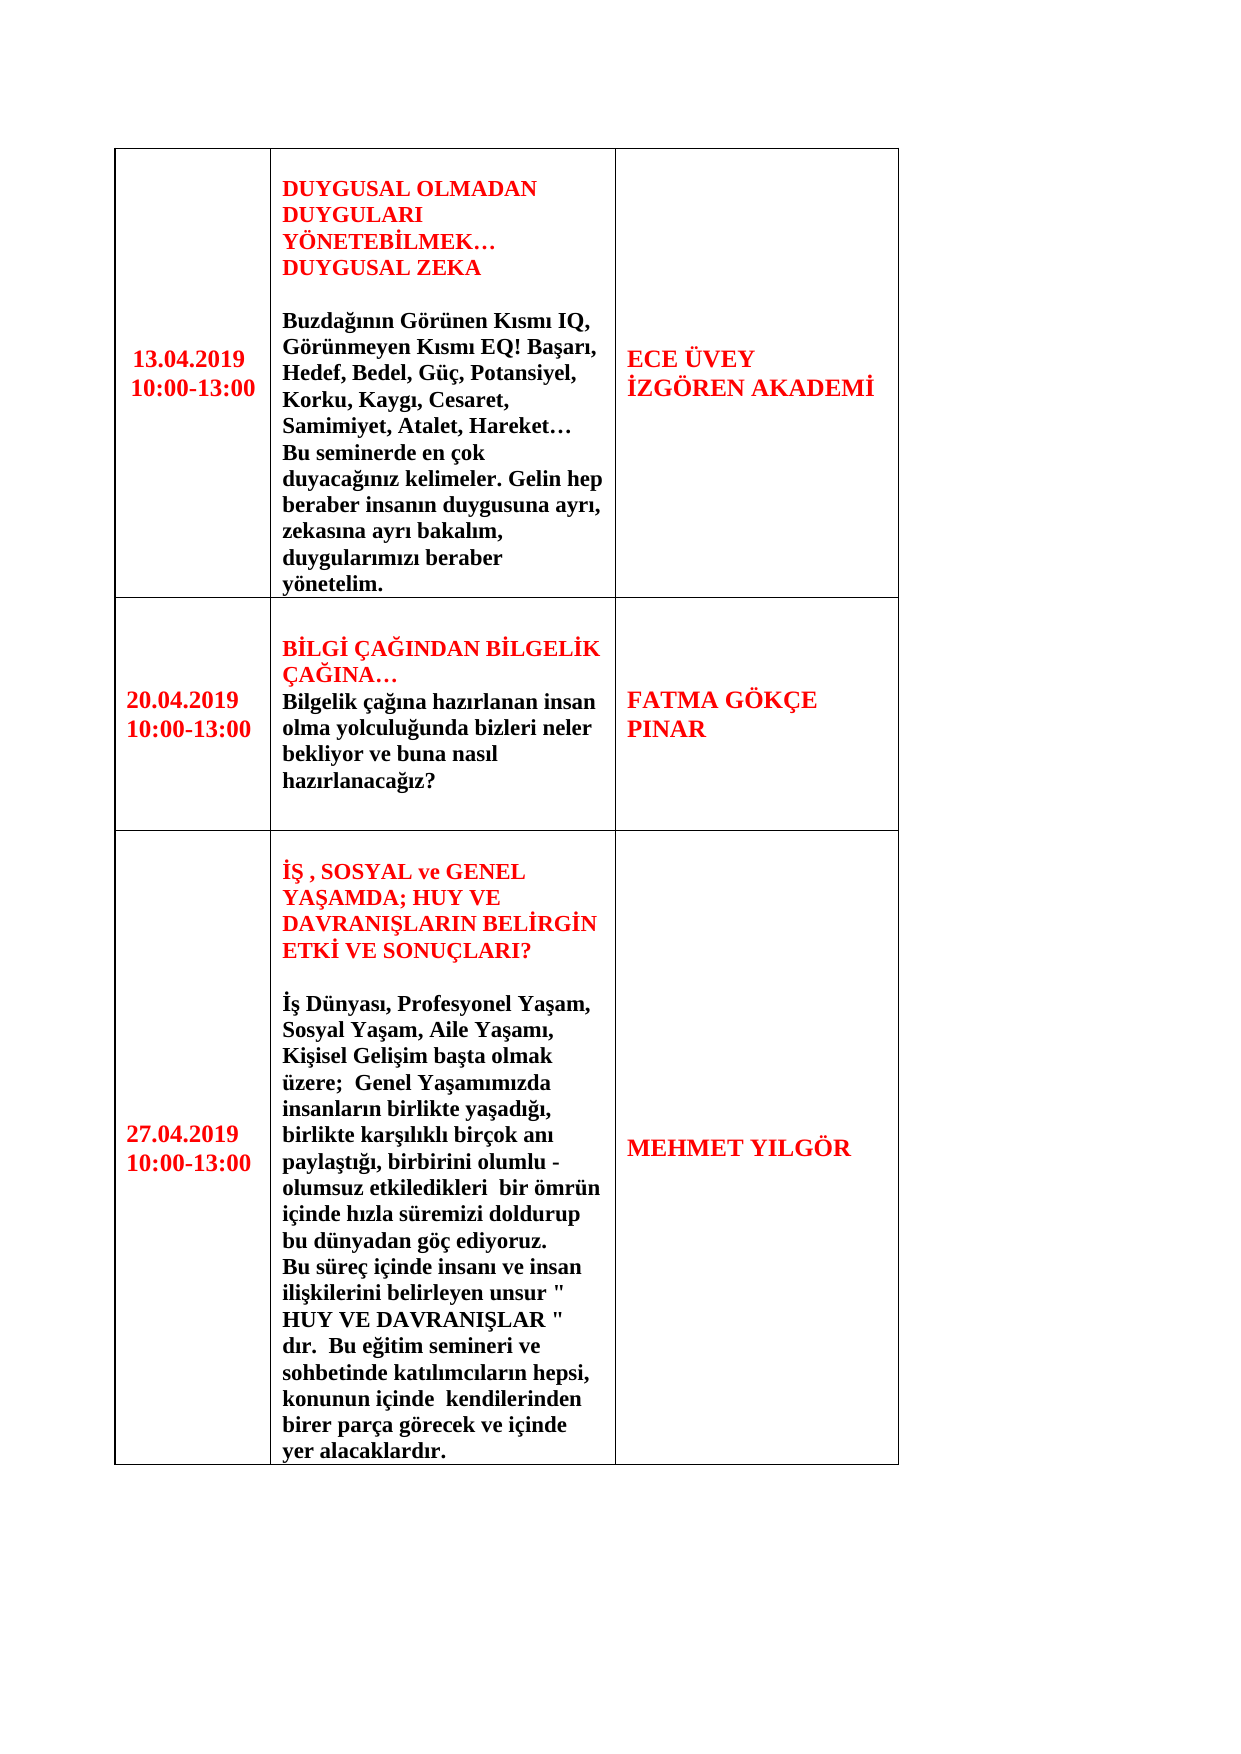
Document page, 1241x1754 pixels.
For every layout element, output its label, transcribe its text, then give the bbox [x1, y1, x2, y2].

table_cell FATMA GÖKÇE PINAR [616, 598, 898, 830]
table_cell İŞ , SOSYAL ve GENEL YAŞAMDA; HUY VE DAVRANIŞLARIN BELİRGİN ETKİ VE SONUÇLARI? İş Dünyası, Profesyonel Yaşam, Sosyal Yaşam, Aile Yaşamı, Kişisel Gelişim başta olmak üzere; Genel Yaşamımızda insanların birlikte yaşadığı, birlikte karşılıklı birçok anı paylaştığı, birbirini olumlu - olumsuz etkiledikleri bir ömrün içinde hızla süremizi doldurup bu dünyadan göç ediyoruz. Bu süreç içinde insanı ve insan ilişkilerini belirleyen unsur " HUY VE DAVRANIŞLAR " dır. Bu eğitim semineri ve sohbetinde katılımcıların hepsi, konunun içinde kendilerinden birer parça görecek ve içinde yer alacaklardır. [271, 831, 615, 1464]
table_cell ECE ÜVEY İZGÖREN AKADEMİ [616, 149, 898, 597]
table_cell BİLGİ ÇAĞINDAN BİLGELİK ÇAĞINA… Bilgelik çağına hazırlanan insan olma yolculuğunda bizleri neler bekliyor ve buna nasıl hazırlanacağız? [271, 598, 615, 830]
table_cell 20.04.2019 10:00-13:00 [116, 598, 270, 830]
table_cell DUYGUSAL OLMADAN DUYGULARI YÖNETEBİLMEK… DUYGUSAL ZEKA Buzdağının Görünen Kısmı IQ, Görünmeyen Kısmı EQ! Başarı, Hedef, Bedel, Güç, Potansiyel, Korku, Kaygı, Cesaret, Samimiyet, Atalet, Hareket… Bu seminerde en çok duyacağınız kelimeler. Gelin hep beraber insanın duygusuna ayrı, zekasına ayrı bakalım, duygularımızı beraber yönetelim. [271, 149, 615, 597]
table_cell MEHMET YILGÖR [616, 831, 898, 1464]
table_cell 13.04.2019 10:00-13:00 [116, 149, 270, 597]
table_cell 27.04.2019 10:00-13:00 [116, 831, 270, 1464]
